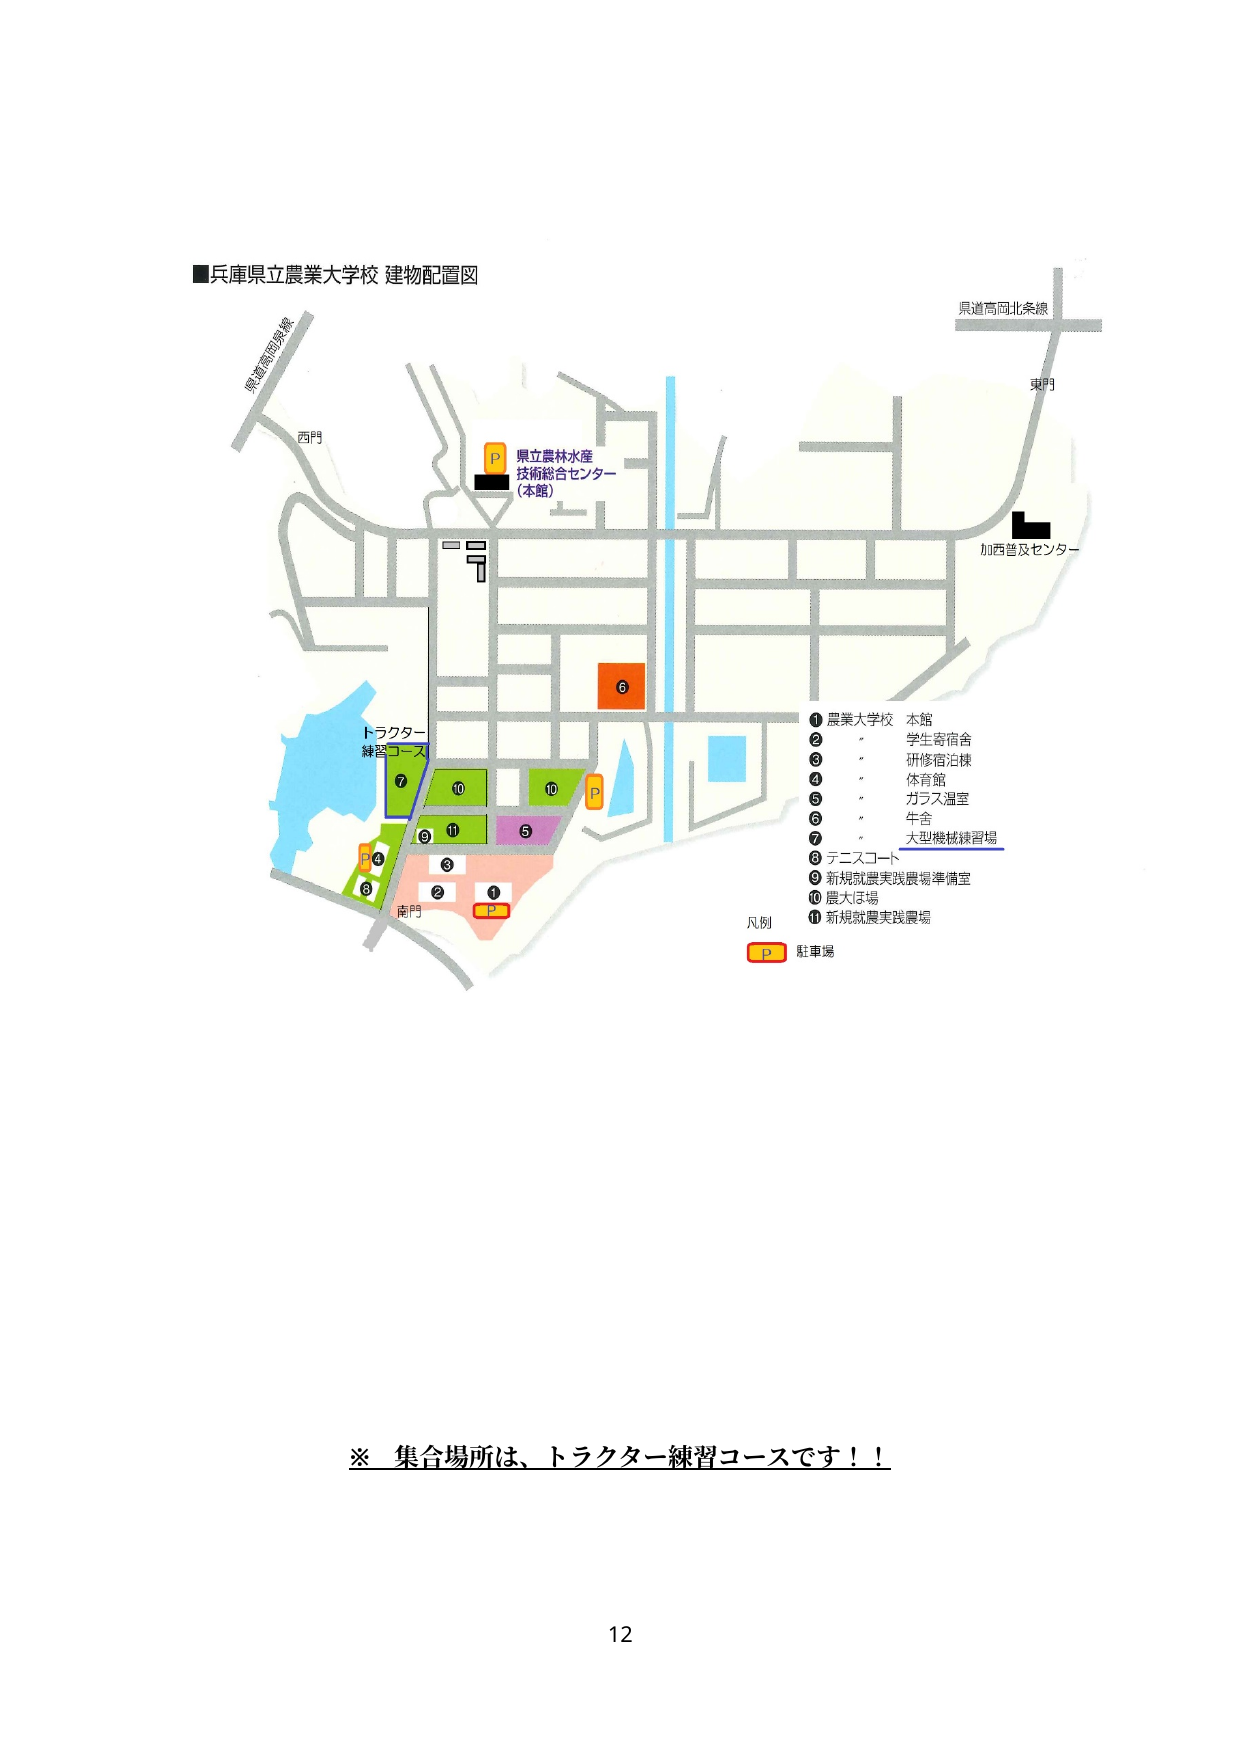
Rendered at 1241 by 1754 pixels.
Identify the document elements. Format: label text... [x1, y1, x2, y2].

picture [178, 236, 1147, 993]
text ※ 集合場所は、トラクター練習コースです！！ [136, 1425, 1104, 1486]
